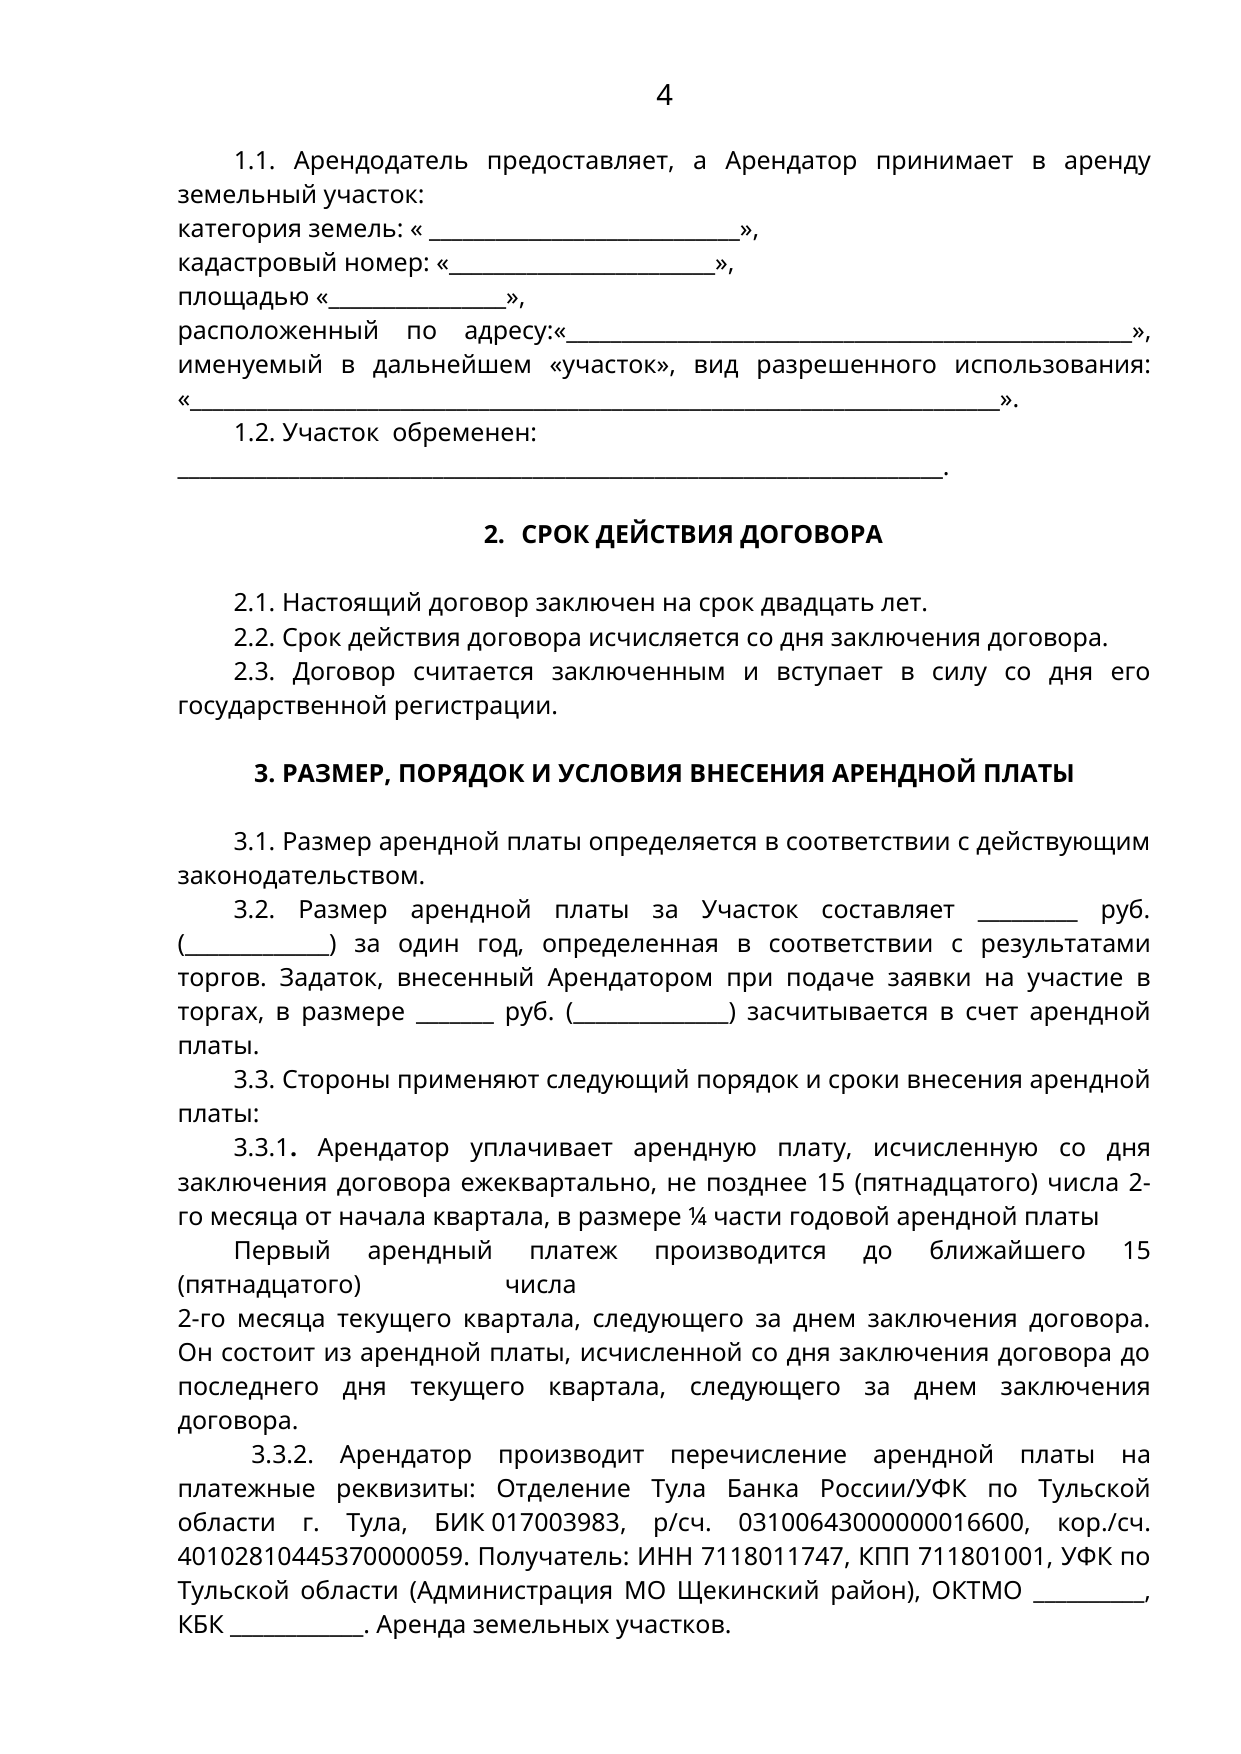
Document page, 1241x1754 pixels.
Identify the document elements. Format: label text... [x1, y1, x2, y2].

text 2.3. Договор считается заключенным и вступает в силу со дня его государственной регистрации. [177, 653, 1152, 721]
text категория земель: « ____________________________», [177, 210, 1152, 244]
text расположенный по адресу:«___________________________________________________», именуемый в дальнейшем «участок», вид разрешенного использования: «_________________________________________________________________________». [177, 313, 1152, 415]
text 3. РАЗМЕР, ПОРЯДОК И УСЛОВИЯ ВНЕСЕНИЯ АРЕНДНОЙ ПЛАТЫ [177, 755, 1152, 789]
text 1.1. Арендодатель предоставляет, а Арендатор принимает в аренду земельный участок: [177, 142, 1152, 210]
text 3.3. Стороны применяют следующий порядок и сроки внесения арендной платы: [177, 1062, 1152, 1130]
text 3.3.2. Арендатор производит перечисление арендной платы на платежные реквизиты: Отделение Тула Банка России/УФК по Тульской области г. Тула, БИК 017003983, р/сч. 03100643000000016600, кор./сч. 40102810445370000059. Получатель: ИНН 7118011747, КПП 711801001, УФК по Тульской области (Администрация МО Щекинский район), ОКТМО __________, КБК ____________. Аренда земельных участков. [177, 1437, 1152, 1641]
text 3.2. Размер арендной платы за Участок составляет _________ руб.(_____________) за один год, определенная в соответствии с результатами торгов. Задаток, внесенный Арендатором при подаче заявки на участие в торгах, в размере _______ руб. (______________) засчитывается в счет арендной платы. [177, 892, 1152, 1062]
text 2.2. Срок действия договора исчисляется со дня заключения договора. [177, 619, 1152, 653]
list СРОК ДЕЙСТВИЯ ДОГОВОРА [215, 517, 1152, 551]
text 2.1. Настоящий договор заключен на срок двадцать лет. [177, 585, 1152, 619]
text 1.2. Участок обременен: [177, 415, 1152, 449]
text кадастровый номер: «________________________», [177, 244, 1152, 278]
text площадью «________________», [177, 278, 1152, 313]
text 3.3.1. Арендатор уплачивает арендную плату, исчисленную со дня заключения договора ежеквартально, не позднее 15 (пятнадцатого) числа 2-го месяца от начала квартала, в размере ¼ части годовой арендной платы [177, 1130, 1152, 1232]
text Первый арендный платеж производится до ближайшего 15 (пятнадцатого) числа 2-го месяца текущего квартала, следующего за днем заключения договора. Он состоит из арендной платы, исчисленной со дня заключения договора до последнего дня текущего квартала, следующего за днем заключения договора. [177, 1232, 1152, 1437]
text _____________________________________________________________________. [177, 449, 1152, 483]
text 3.1. Размер арендной платы определяется в соответствии с действующим законодательством. [177, 823, 1152, 892]
